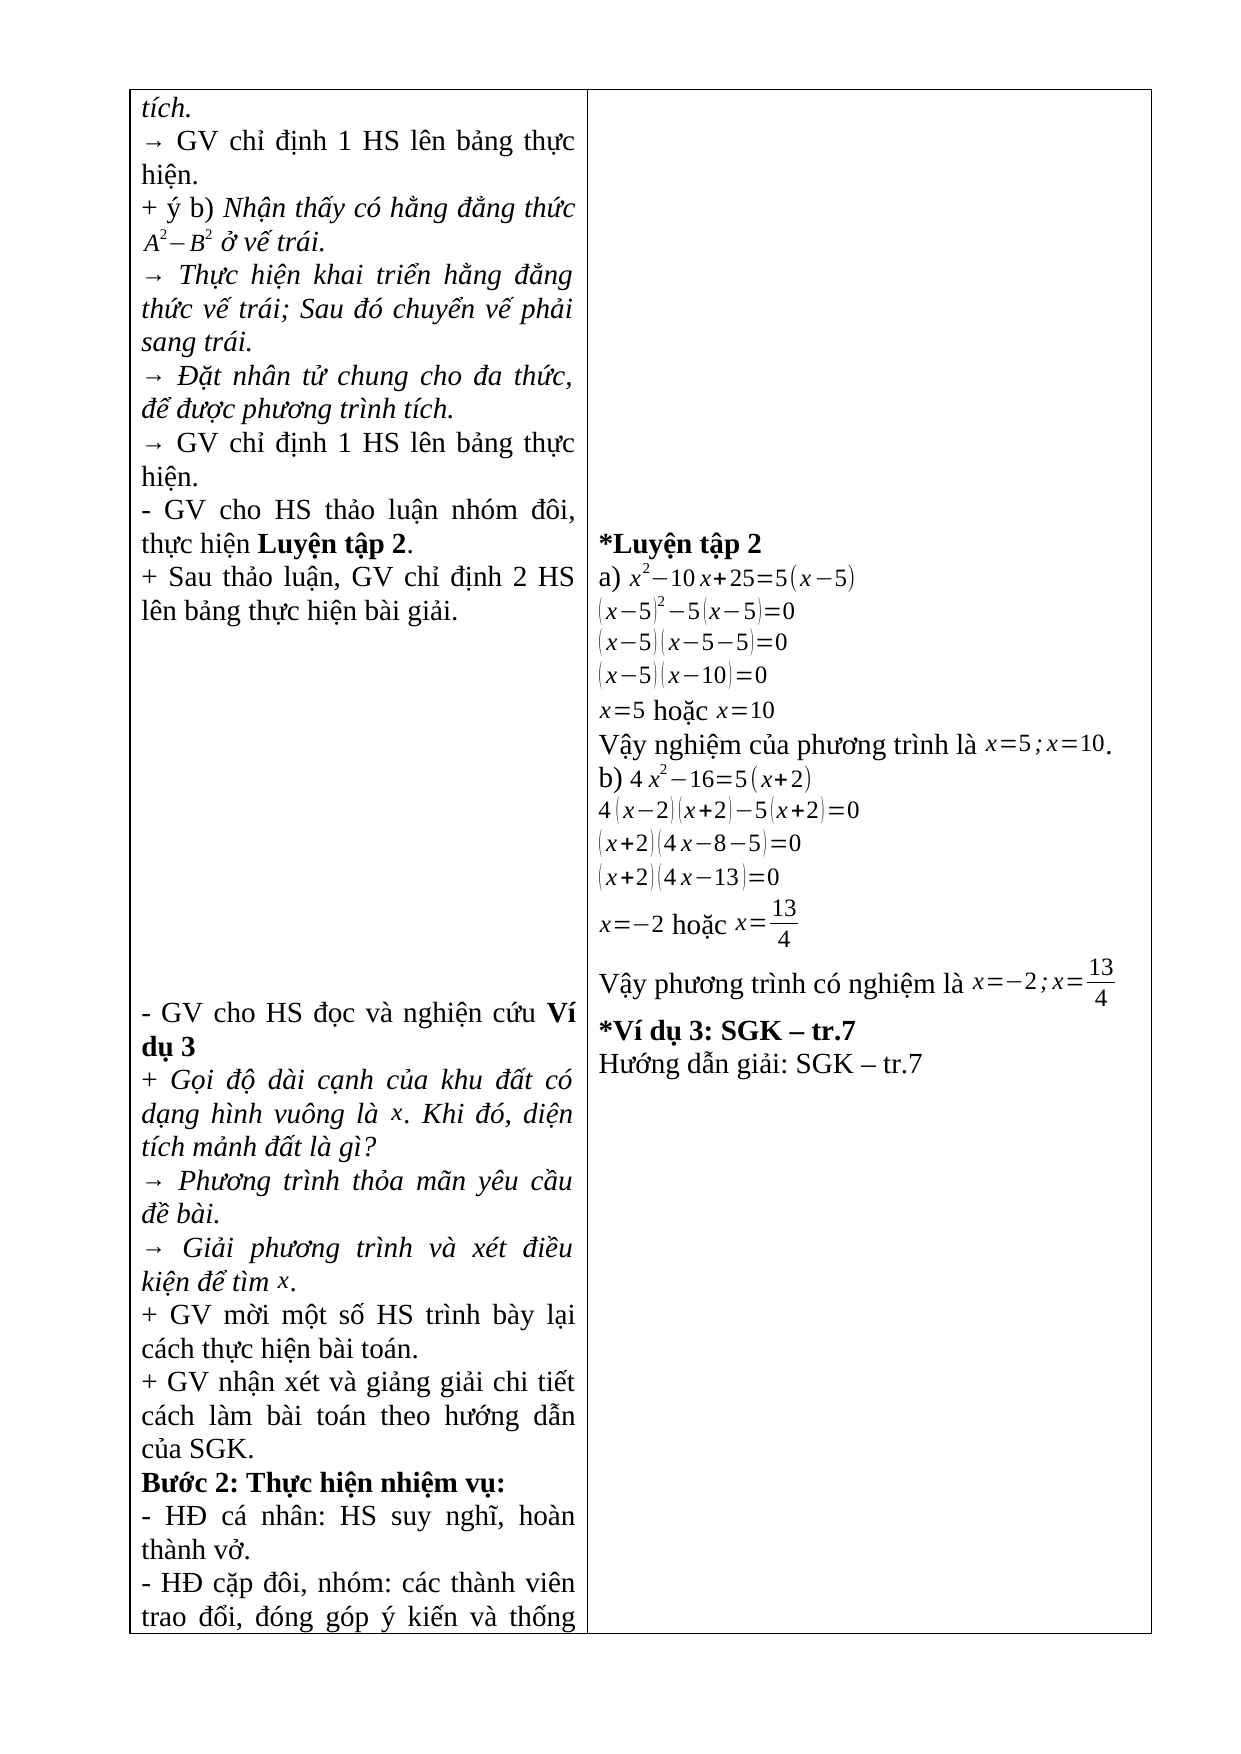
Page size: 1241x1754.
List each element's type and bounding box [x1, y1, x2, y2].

table_cell [131, 90, 587, 1633]
table_cell [588, 90, 1151, 1633]
